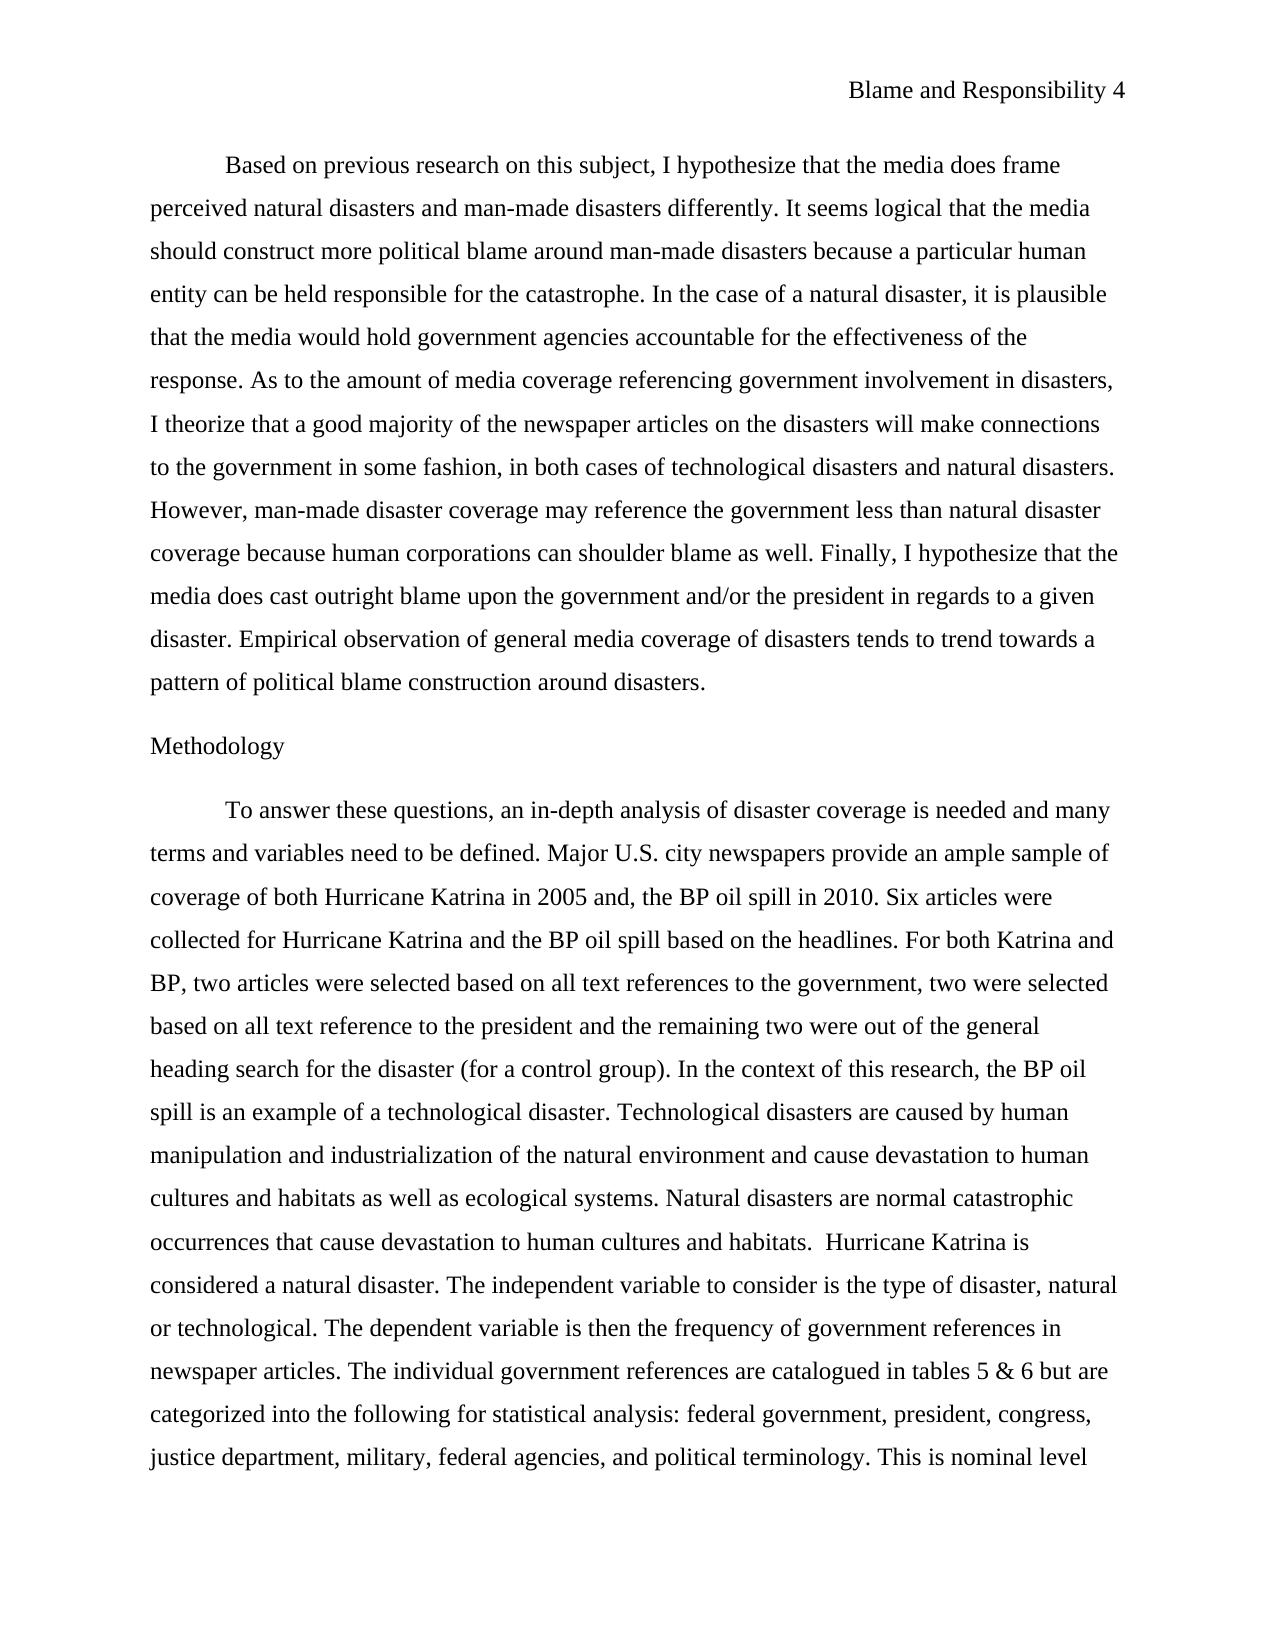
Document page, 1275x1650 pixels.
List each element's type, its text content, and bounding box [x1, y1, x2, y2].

text Methodology [150, 731, 1125, 760]
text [150, 795, 1125, 1471]
text Based on previous research on this subject, I hypothesize that the media does frame perceived natural disasters and man-made disasters differently. It seems logical that the media should construct more political blame around man-made disasters because a particular human entity can be held responsible for the catastrophe. In the case of a natural disaster, it is plausible that the media would hold government agencies accountable for the effectiveness of the response. As to the amount of media coverage referencing government involvement in disasters, I theorize that a good majority of the newspaper articles on the disasters will make connections to the government in some fashion, in both cases of technological disasters and natural disasters. However, man-made disaster coverage may reference the government less than natural disaster coverage because human corporations can shoulder blame as well. Finally, I hypothesize that the media does cast outright blame upon the government and/or the president in regards to a given disaster. Empirical observation of general media coverage of disasters tends to trend towards a pattern of political blame construction around disasters. [150, 150, 1125, 696]
